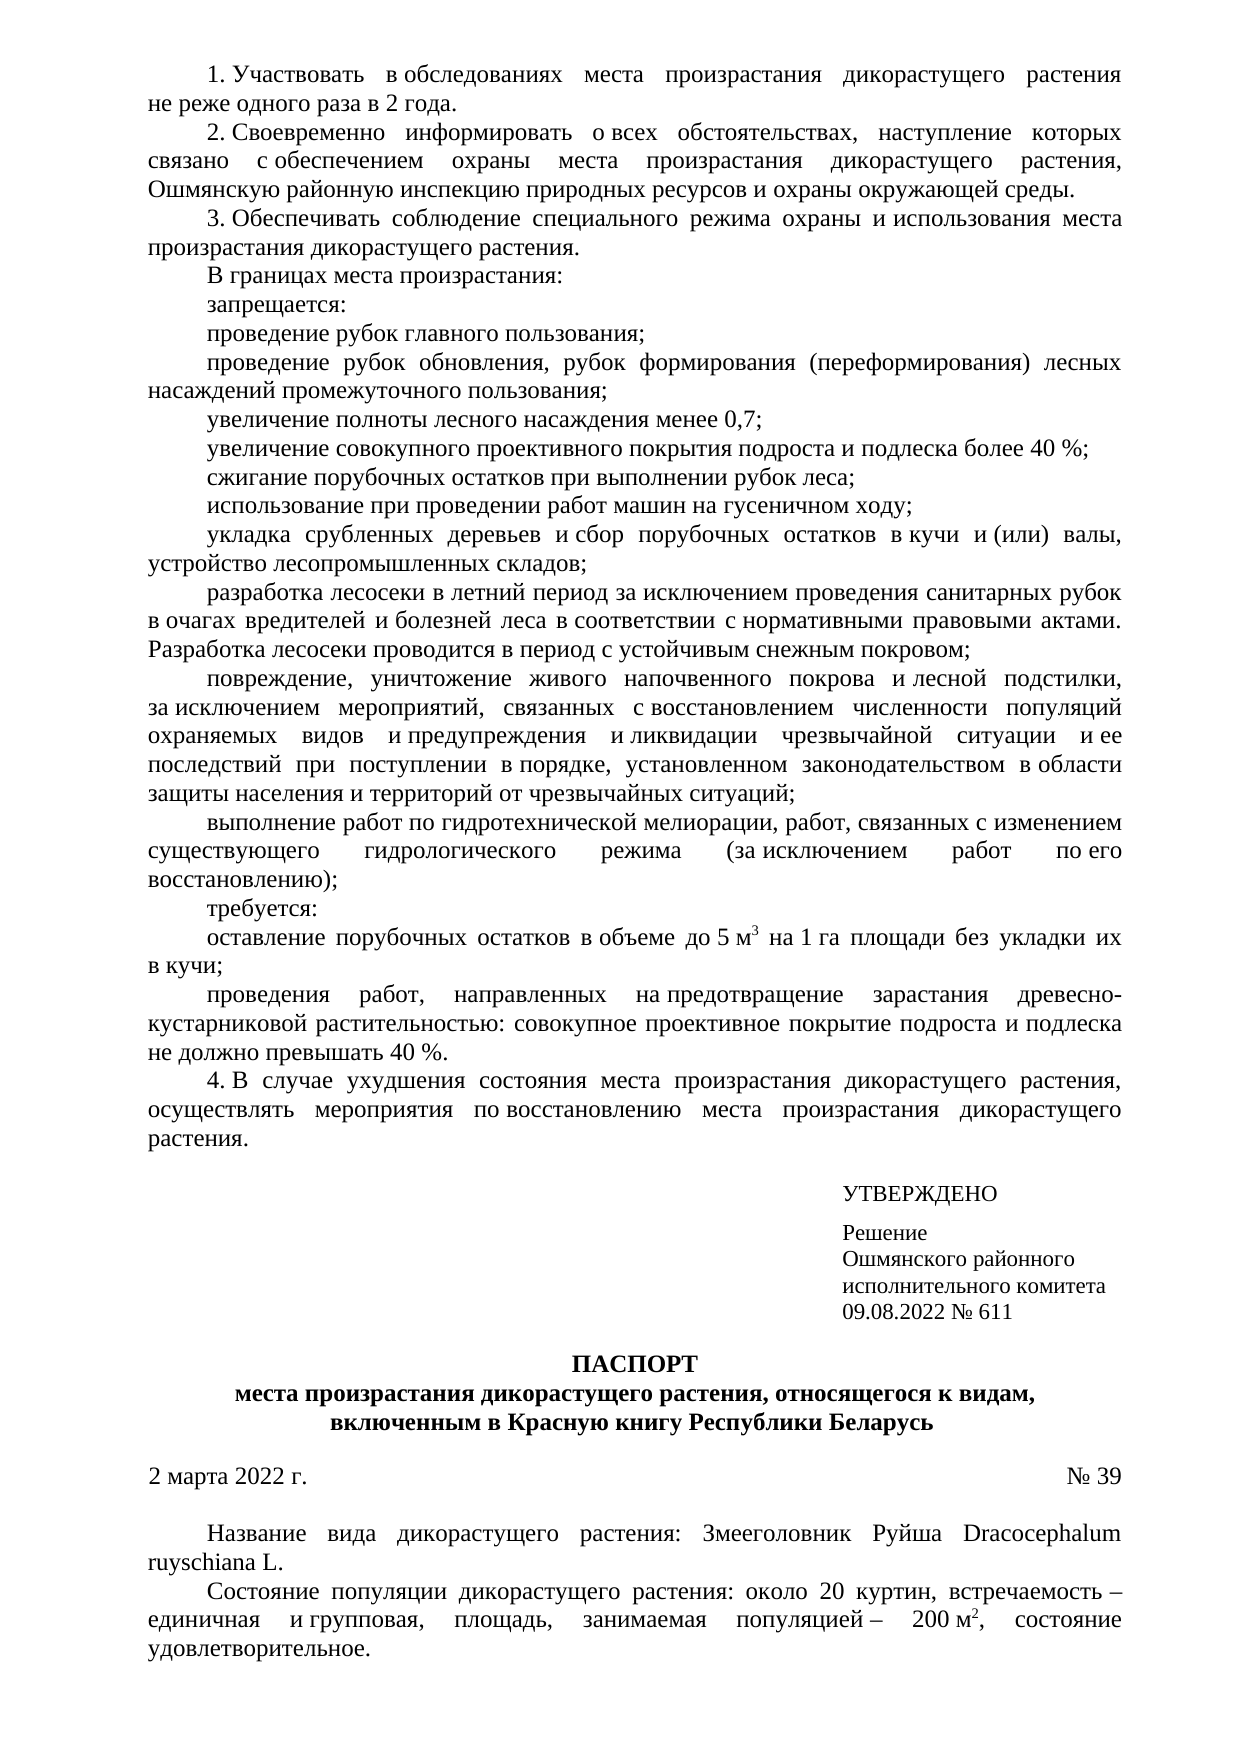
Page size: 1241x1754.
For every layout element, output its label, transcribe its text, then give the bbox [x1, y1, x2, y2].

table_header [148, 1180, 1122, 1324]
text 2. Своевременно информировать о всех обстоятельствах, наступление которых связано с обеспечением охраны места произрастания дикорастущего растения, Ошмянскую районную инспекцию природных ресурсов и охраны окружающей среды. [148, 117, 1122, 203]
text проведение рубок обновления, рубок формирования (переформирования) лесных насаждений промежуточного пользования; [148, 347, 1122, 404]
text разработка лесосеки в летний период за исключением проведения санитарных рубок в очагах вредителей и болезней леса в соответствии с нормативными правовыми актами. Разработка лесосеки проводится в период с устойчивым снежным покровом; [148, 577, 1122, 663]
text требуется: [148, 893, 1122, 922]
text использование при проведении работ машин на гусеничном ходу; [148, 490, 1122, 519]
text проведение рубок главного пользования; [148, 318, 1122, 347]
title ПАСПОРТ места произрастания дикорастущего растения, относящегося к видам, включенным в Красную книгу Республики Беларусь [148, 1349, 1122, 1436]
text увеличение полноты лесного насаждения менее 0,7; [148, 404, 1122, 433]
text 4. В случае ухудшения состояния места произрастания дикорастущего растения, осуществлять мероприятия по восстановлению места произрастания дикорастущего растения. [148, 1065, 1122, 1152]
text повреждение, уничтожение живого напочвенного покрова и лесной подстилки, за исключением мероприятий, связанных с восстановлением численности популяций охраняемых видов и предупреждения и ликвидации чрезвычайной ситуации и ее последствий при поступлении в порядке, установленном законодательством в области защиты населения и территорий от чрезвычайных ситуаций; [148, 663, 1122, 807]
text сжигание порубочных остатков при выполнении рубок леса; [148, 462, 1122, 490]
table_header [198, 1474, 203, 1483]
text запрещается: [148, 289, 1122, 318]
text 3. Обеспечивать соблюдение специального режима охраны и использования места произрастания дикорастущего растения. [148, 203, 1122, 260]
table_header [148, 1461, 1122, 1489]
text укладка срубленных деревьев и сбор порубочных остатков в кучи и (или) валы, устройство лесопромышленных складов; [148, 519, 1122, 577]
text увеличение совокупного проективного покрытия подроста и подлеска более 40 %; [148, 433, 1122, 462]
text В границах места произрастания: [148, 260, 1122, 289]
text проведения работ, направленных на предотвращение зарастания древесно-кустарниковой растительностью: совокупное проективное покрытие подроста и подлеска не должно превышать 40 %. [148, 979, 1122, 1065]
text оставление порубочных остатков в объеме до 5 м3 на 1 га площади без укладки их в кучи; [148, 922, 1122, 979]
text 1. Участвовать в обследованиях места произрастания дикорастущего растения не реже одного раза в 2 года. [148, 59, 1122, 117]
text Состояние популяции дикорастущего растения: около 20 куртин, встречаемость – единичная и групповая, площадь, занимаемая популяцией – 200 м2, состояние удовлетворительное. [148, 1576, 1122, 1662]
text выполнение работ по гидротехнической мелиорации, работ, связанных с изменением существующего гидрологического режима (за исключением работ по его восстановлению); [148, 807, 1122, 893]
text Название вида дикорастущего растения: Змееголовник Руйша Dracocephalum ruyschiana L. [148, 1518, 1122, 1576]
